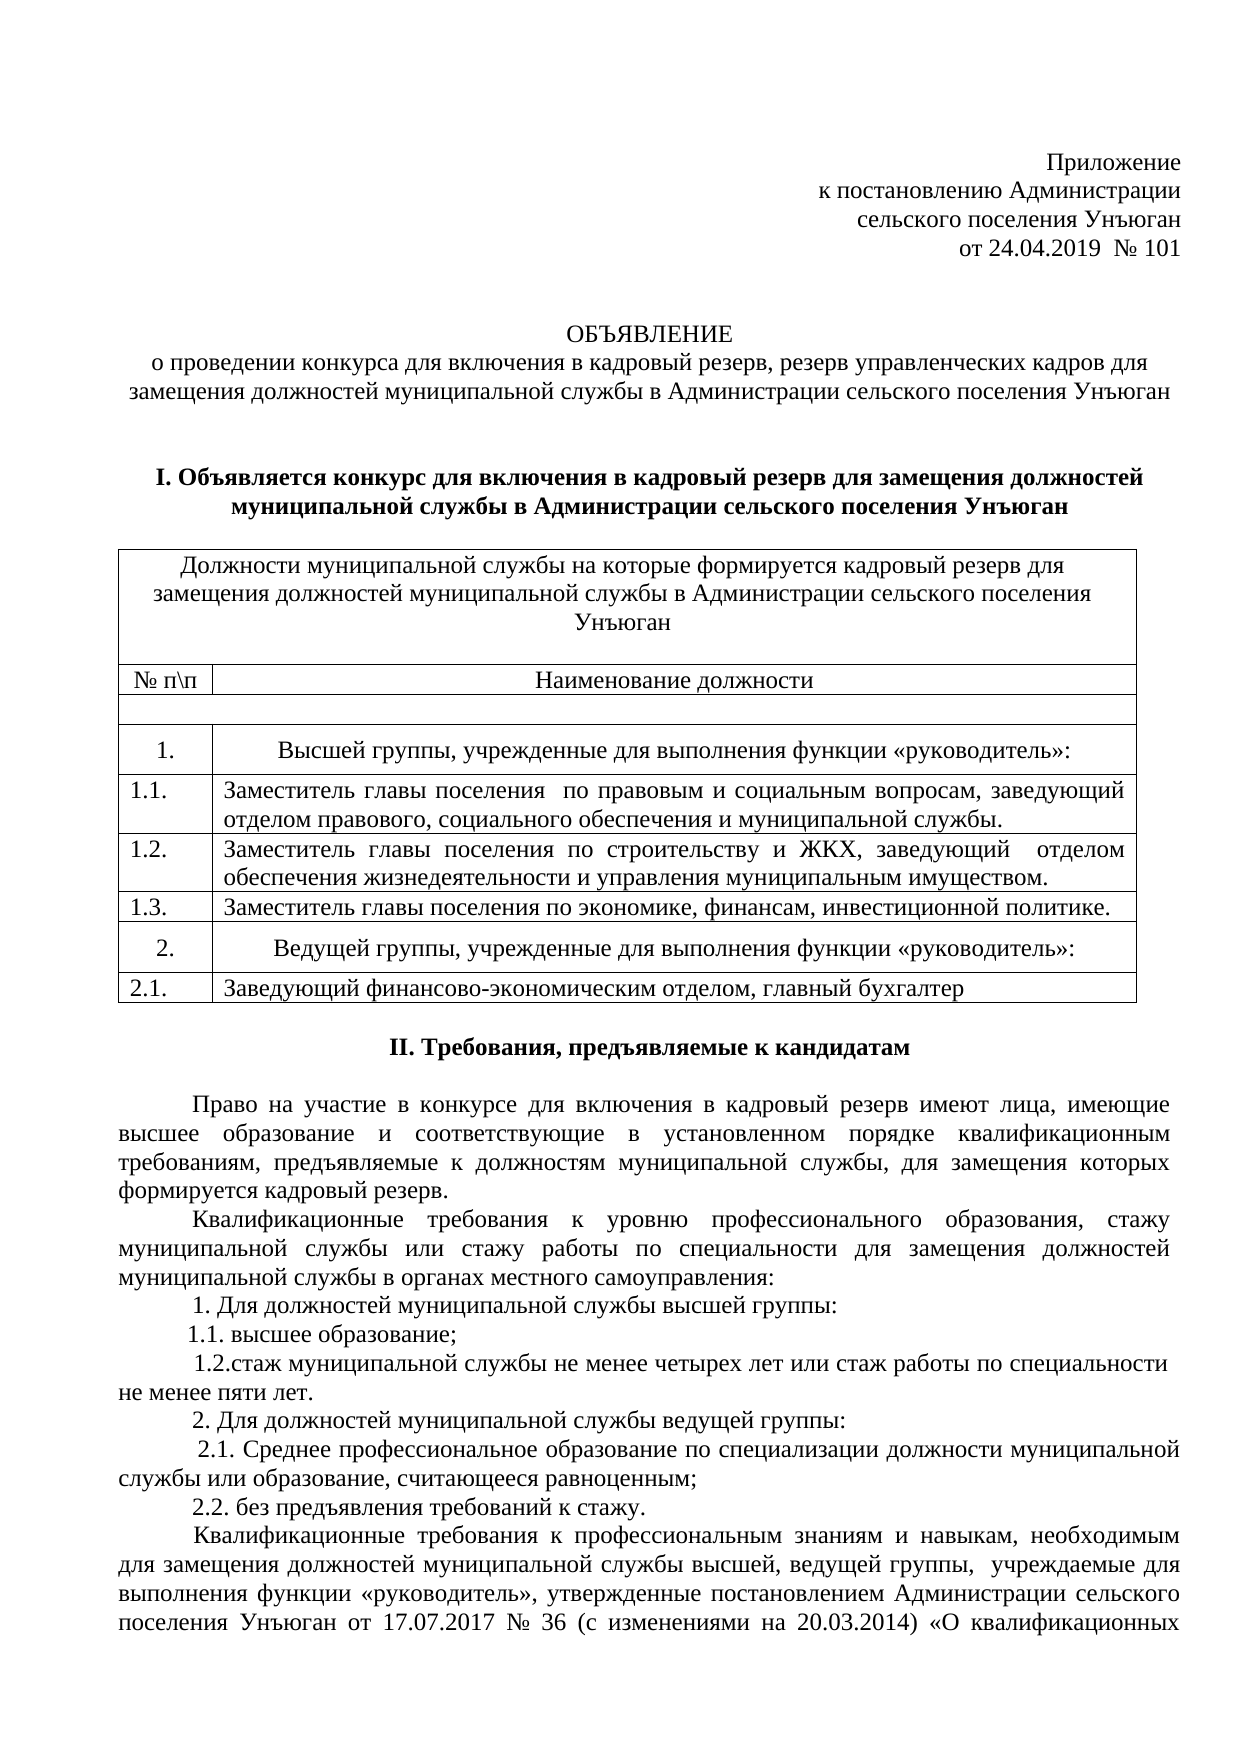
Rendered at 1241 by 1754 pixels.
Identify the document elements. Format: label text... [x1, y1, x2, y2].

text ОБЪЯВЛЕНИЕ [118, 319, 1181, 347]
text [118, 1521, 1181, 1636]
text Приложение [118, 147, 1181, 176]
table_cell Высшей группы, учрежденные для выполнения функции «руководитель»: [213, 725, 1136, 774]
table_cell Заместитель главы поселения по экономике, финансам, инвестиционной политике. [213, 892, 1136, 921]
table_cell Заместитель главы поселения по строительству и ЖКХ, заведующий отделом обеспечения жизнедеятельности и управления муниципальным имуществом. [213, 834, 1136, 891]
table_cell 1.2. [119, 834, 212, 891]
table_cell 2.1. [119, 973, 212, 1002]
text 2. Для должностей муниципальной службы ведущей группы: [118, 1406, 1171, 1434]
text Квалификационные требования к уровню профессионального образования, стажу муниципальной службы или стажу работы по специальности для замещения должностей муниципальной службы в органах местного самоуправления: [118, 1204, 1171, 1291]
table_cell 2. [119, 922, 212, 972]
table_cell Заведующий финансово-экономическим отделом, главный бухгалтер [213, 973, 1136, 1002]
table_cell Заместитель главы поселения по правовым и социальным вопросам, заведующий отделом правового, социального обеспечения и муниципальной службы. [213, 775, 1136, 833]
table_cell № п\п [119, 665, 212, 694]
table_cell 1.3. [119, 892, 212, 921]
table_cell 1.1. [119, 775, 212, 833]
text 2.1. Среднее профессиональное образование по специализации должности муниципальной службы или образование, считающееся равноценным; [118, 1434, 1181, 1492]
text Право на участие в конкурсе для включения в кадровый резерв имеют лица, имеющие высшее образование и соответствующие в установленном порядке квалификационным требованиям, предъявляемые к должностям муниципальной службы, для замещения которых формируется кадровый резерв. [118, 1089, 1171, 1204]
table_cell Ведущей группы, учрежденные для выполнения функции «руководитель»: [213, 922, 1136, 972]
text о проведении конкурса для включения в кадровый резерв, резерв управленческих кадров для замещения должностей муниципальной службы в Администрации сельского поселения Унъюган [118, 347, 1181, 405]
table_cell Наименование должности [213, 665, 1136, 694]
text 1. Для должностей муниципальной службы высшей группы: [118, 1291, 1171, 1319]
text к постановлению Администрации [118, 176, 1181, 204]
text сельского поселения Унъюган [118, 204, 1181, 233]
text I. Объявляется конкурс для включения в кадровый резерв для замещения должностей муниципальной службы в Администрации сельского поселения Унъюган [118, 462, 1181, 520]
table_header Должности муниципальной службы на которые формируется кадровый резерв для замещения должностей муниципальной службы в Администрации сельского поселения Унъюган [119, 550, 1136, 664]
text 2.2. без предъявления требований к стажу. [118, 1492, 1171, 1521]
table_cell 1. [119, 725, 212, 774]
text 1.1. высшее образование; [118, 1319, 1181, 1348]
text от 24.04.2019 № 101 [118, 233, 1181, 262]
table_cell [119, 695, 1136, 723]
text 1.2.стаж муниципальной службы не менее четырех лет или стаж работы по специальности не менее пяти лет. [118, 1348, 1171, 1406]
text II. Требования, предъявляемые к кандидатам [118, 1032, 1181, 1061]
